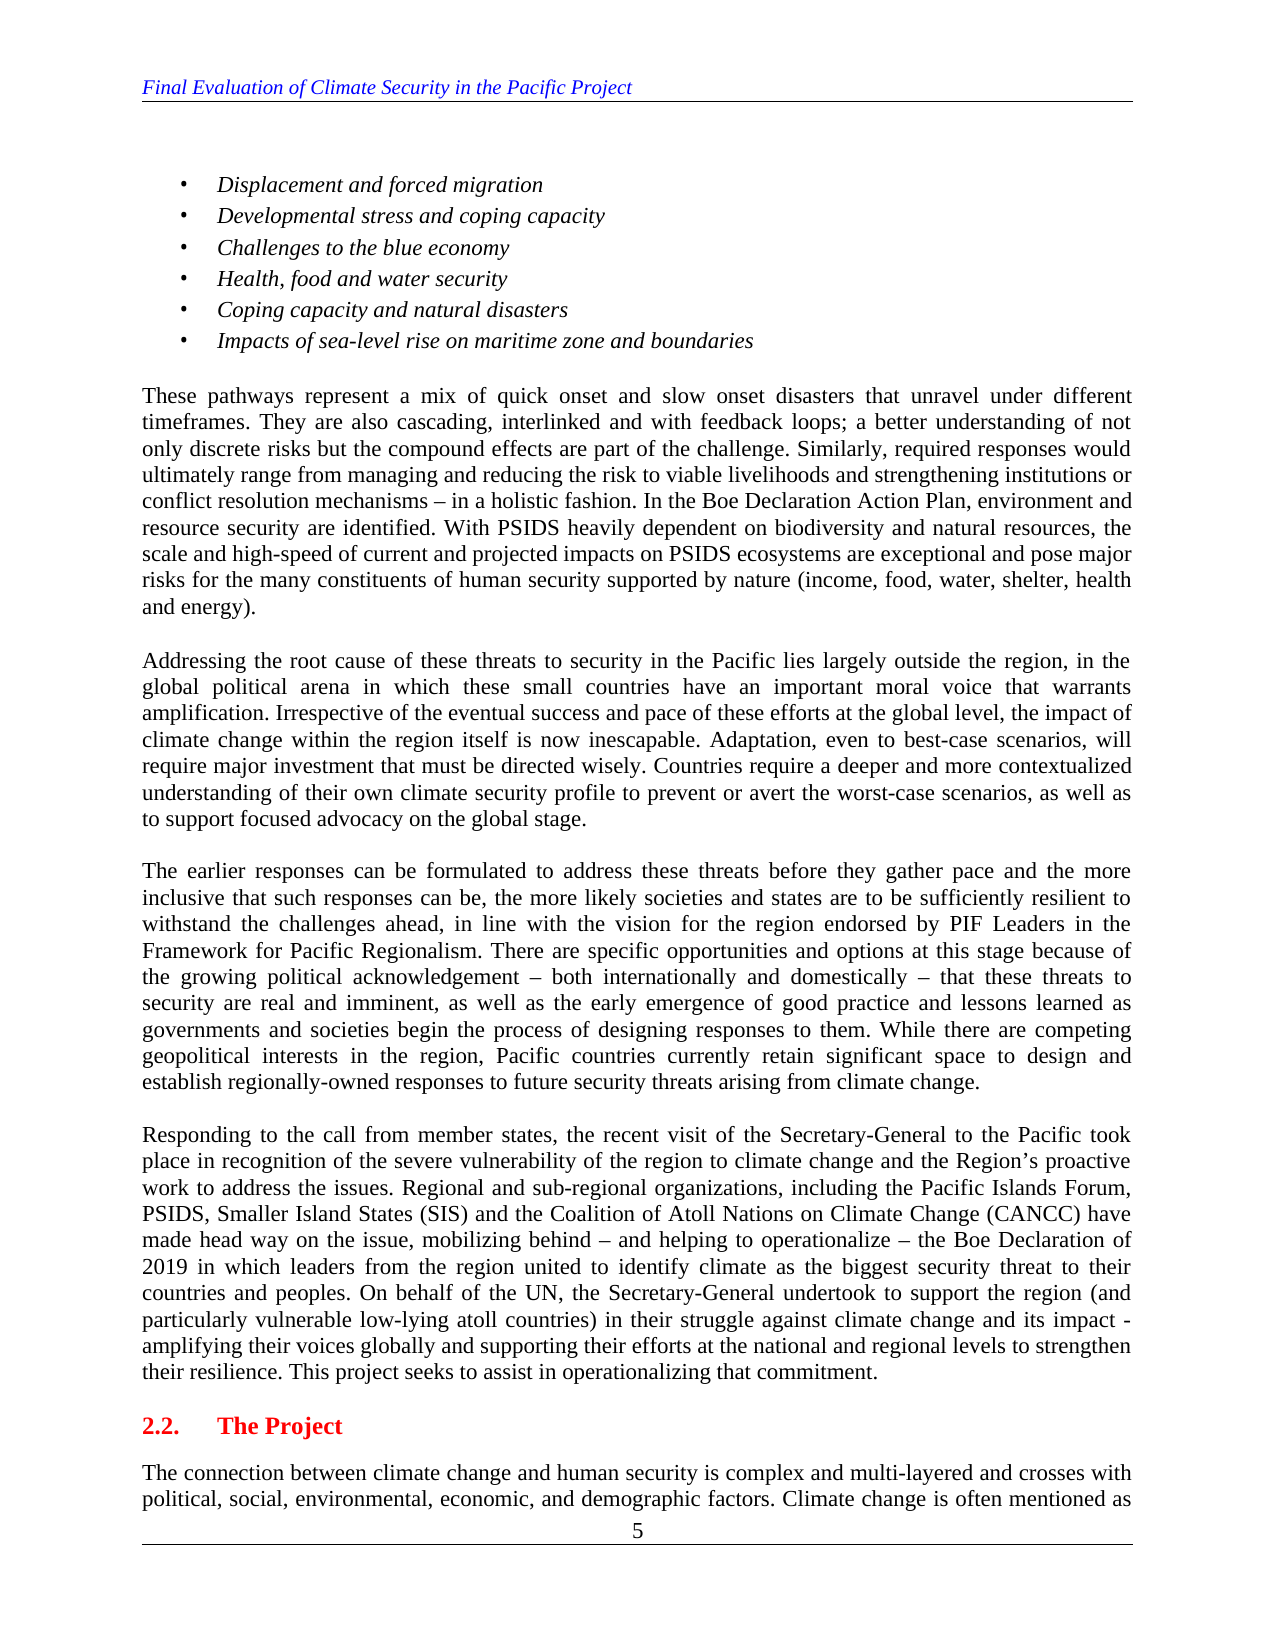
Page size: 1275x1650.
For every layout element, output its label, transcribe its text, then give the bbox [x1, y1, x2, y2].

text Responding to the call from member states, the recent visit of the Secretary-General to the Pacific took place in recognition of the severe vulnerability of the region to climate change and the Region’s proactive work to address the issues. Regional and sub-regional organizations, including the Pacific Islands Forum, PSIDS, Smaller Island States (SIS) and the Coalition of Atoll Nations on Climate Change (CANCC) have made head way on the issue, mobilizing behind – and helping to operationalize – the Boe Declaration of 2019 in which leaders from the region united to identify climate as the biggest security threat to their countries and peoples. On behalf of the UN, the Secretary-General undertook to support the region (and particularly vulnerable low-lying atoll countries) in their struggle against climate change and its impact - amplifying their voices globally and supporting their efforts at the national and regional levels to strengthen their resilience. This project seeks to assist in operationalizing that commitment. [142, 1121, 1133, 1385]
list Displacement and forced migration [179, 168, 1133, 199]
list Impacts of sea-level rise on maritime zone and boundaries [179, 324, 1133, 356]
list Challenges to the blue economy [179, 231, 1133, 262]
text Addressing the root cause of these threats to security in the Pacific lies largely outside the region, in the global political arena in which these small countries have an important moral voice that warrants amplification. Irrespective of the eventual success and pace of these efforts at the global level, the impact of climate change within the region itself is now inescapable. Adaptation, even to best-case scenarios, will require major investment that must be directed wisely. Countries require a deeper and more contextualized understanding of their own climate security profile to prevent or avert the worst-case scenarios, as well as to support focused advocacy on the global stage. [142, 647, 1133, 831]
list Developmental stress and coping capacity [179, 199, 1133, 231]
text These pathways represent a mix of quick onset and slow onset disasters that unravel under different timeframes. They are also cascading, interlinked and with feedback loops; a better understanding of not only discrete risks but the compound effects are part of the challenge. Similarly, required responses would ultimately range from managing and reducing the risk to viable livelihoods and strengthening institutions or conflict resolution mechanisms – in a holistic fashion. In the Boe Declaration Action Plan, environment and resource security are identified. With PSIDS heavily dependent on biodiversity and natural resources, the scale and high-speed of current and projected impacts on PSIDS ecosystems are exceptional and pose major risks for the many constituents of human security supported by nature (income, food, water, shelter, health and energy). [142, 382, 1133, 619]
text 2.2. The Project [142, 1411, 1133, 1440]
list Coping capacity and natural disasters [179, 293, 1133, 324]
text The earlier responses can be formulated to address these threats before they gather pace and the more inclusive that such responses can be, the more likely societies and states are to be sufficiently resilient to withstand the challenges ahead, in line with the vision for the region endorsed by PIF Leaders in the Framework for Pacific Regionalism. There are specific opportunities and options at this stage because of the growing political acknowledgement – both internationally and domestically – that these threats to security are real and imminent, as well as the early emergence of good practice and lessons learned as governments and societies begin the process of designing responses to them. While there are competing geopolitical interests in the region, Pacific countries currently retain significant space to design and establish regionally-owned responses to future security threats arising from climate change. [142, 858, 1133, 1095]
list Health, food and water security [179, 262, 1133, 293]
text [142, 1459, 1133, 1512]
